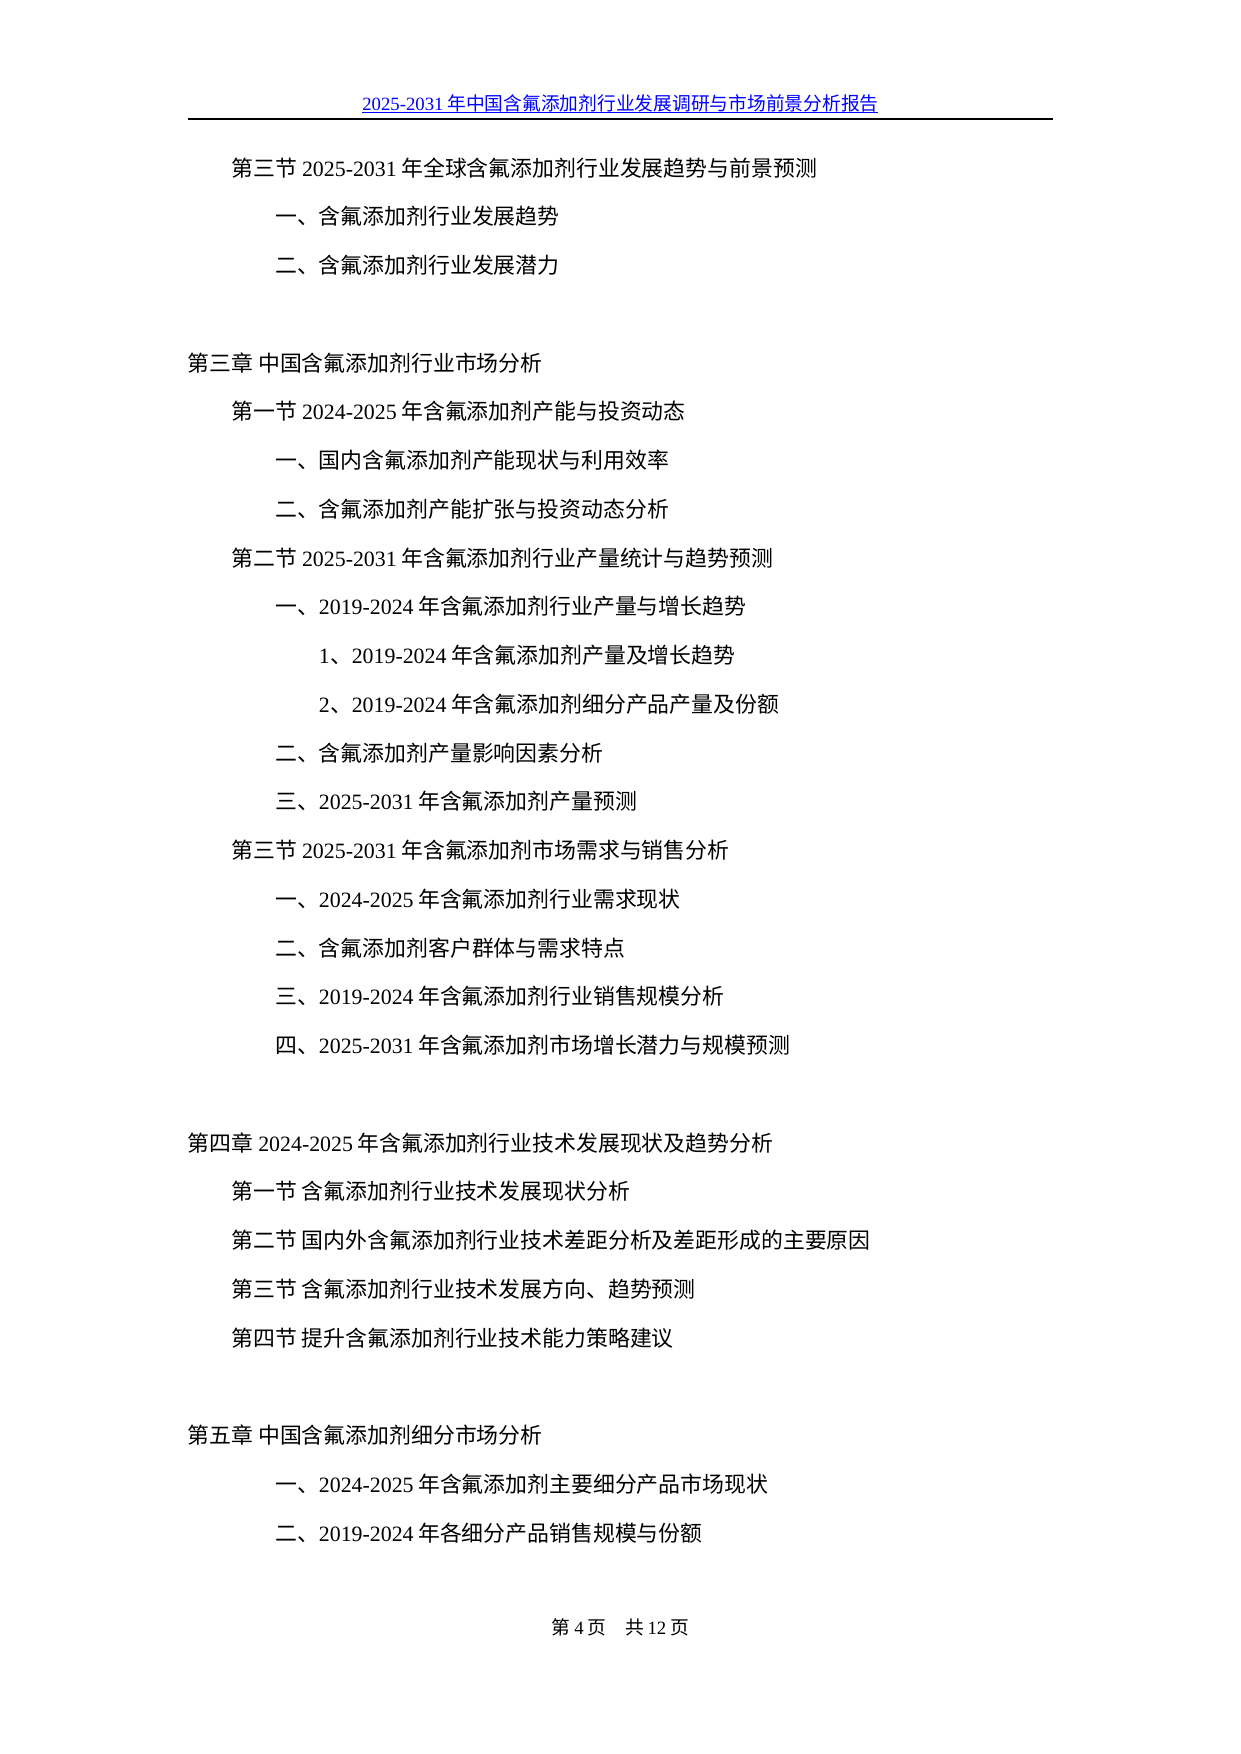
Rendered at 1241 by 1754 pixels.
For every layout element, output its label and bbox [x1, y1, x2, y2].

text [187, 150, 1053, 1548]
